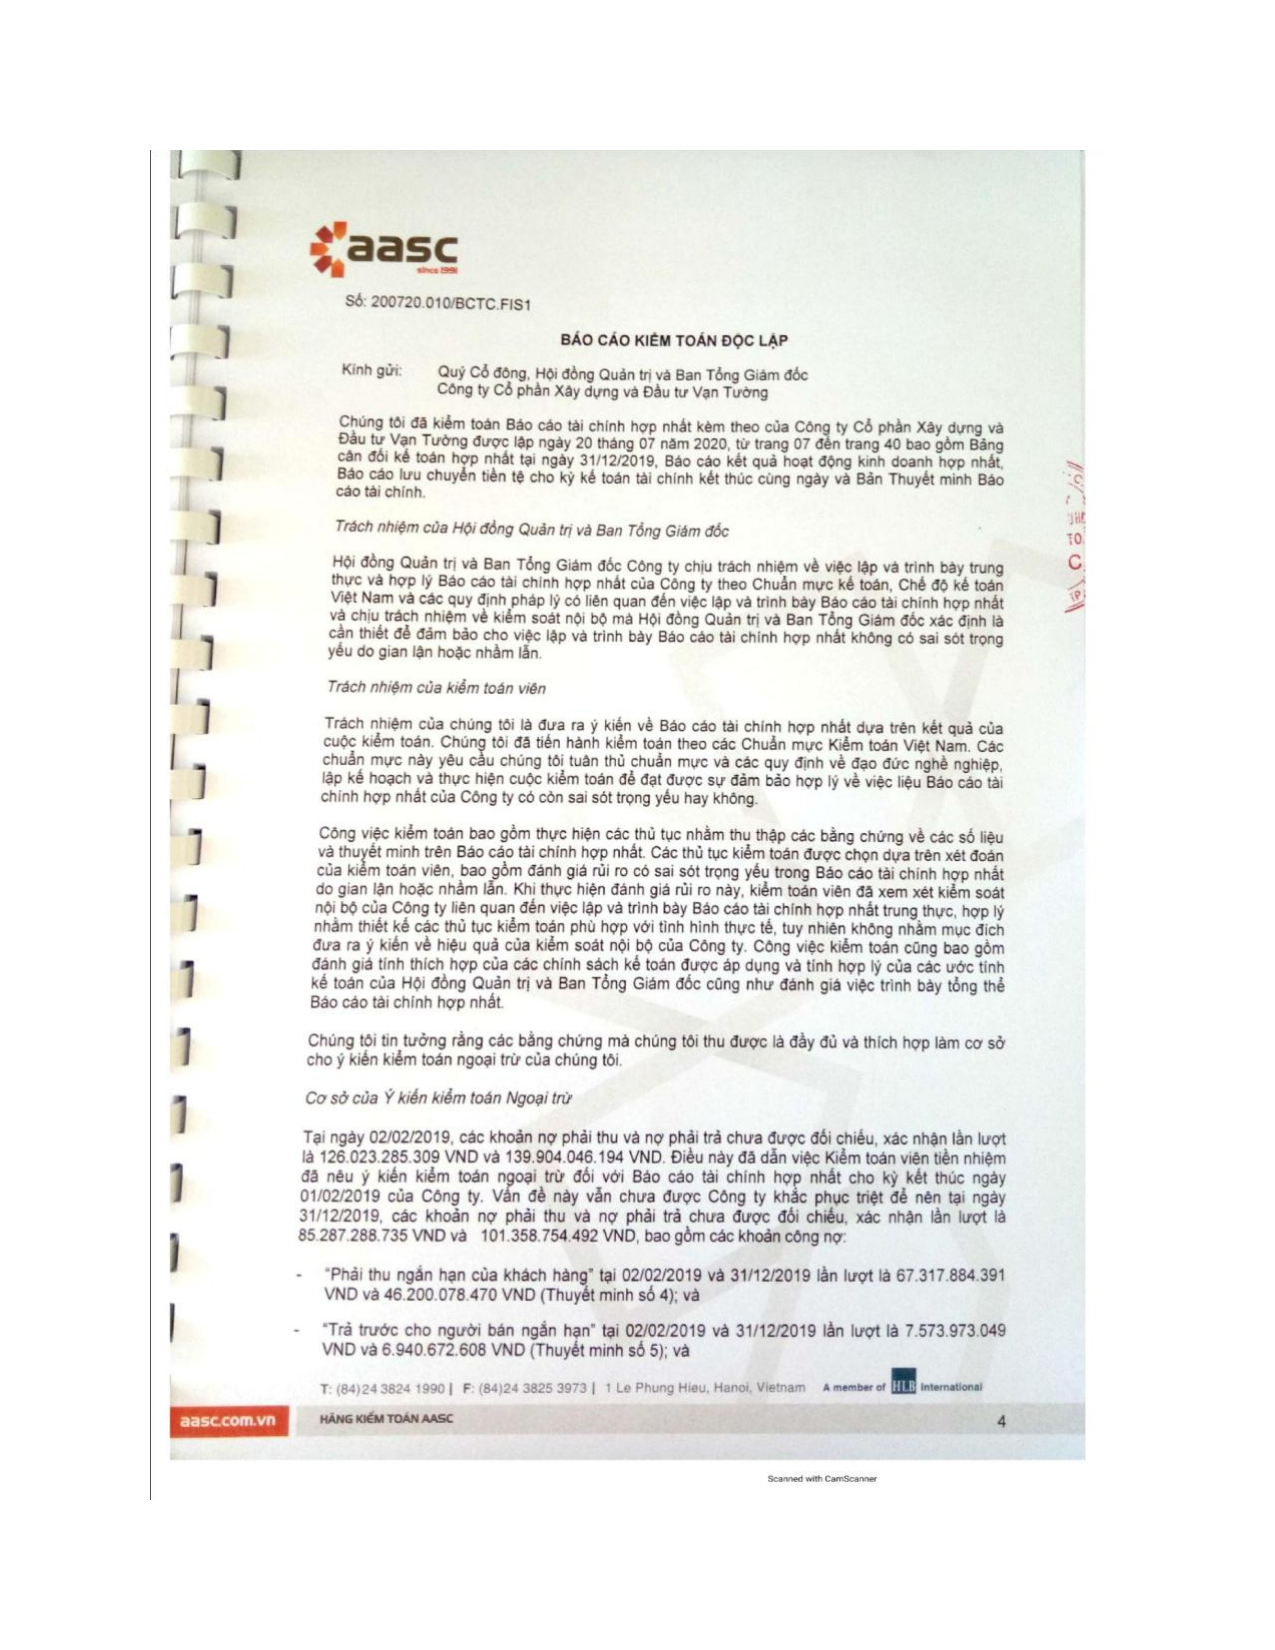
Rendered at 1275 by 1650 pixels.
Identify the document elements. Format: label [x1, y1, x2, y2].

picture [150, 150, 1104, 1500]
